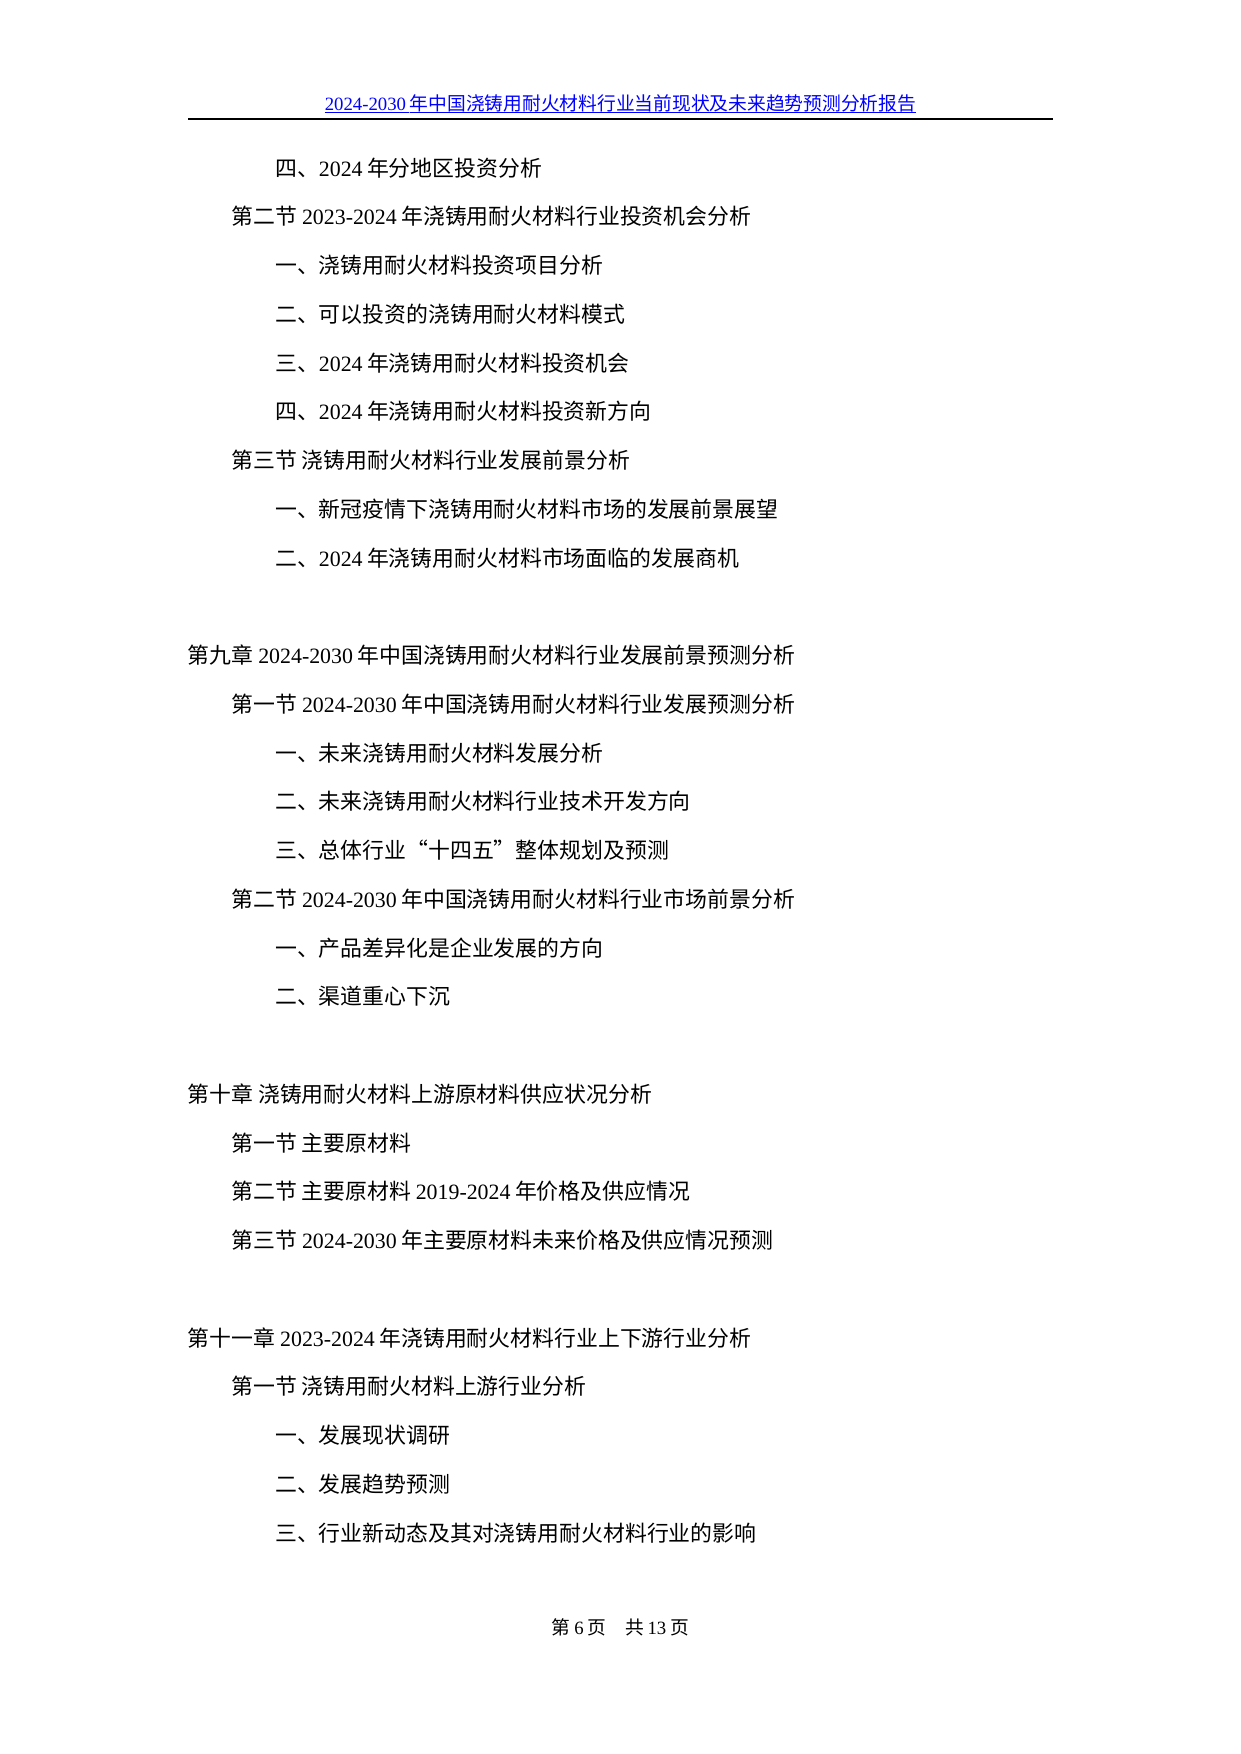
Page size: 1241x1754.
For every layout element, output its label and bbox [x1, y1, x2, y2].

text [187, 150, 1053, 1548]
